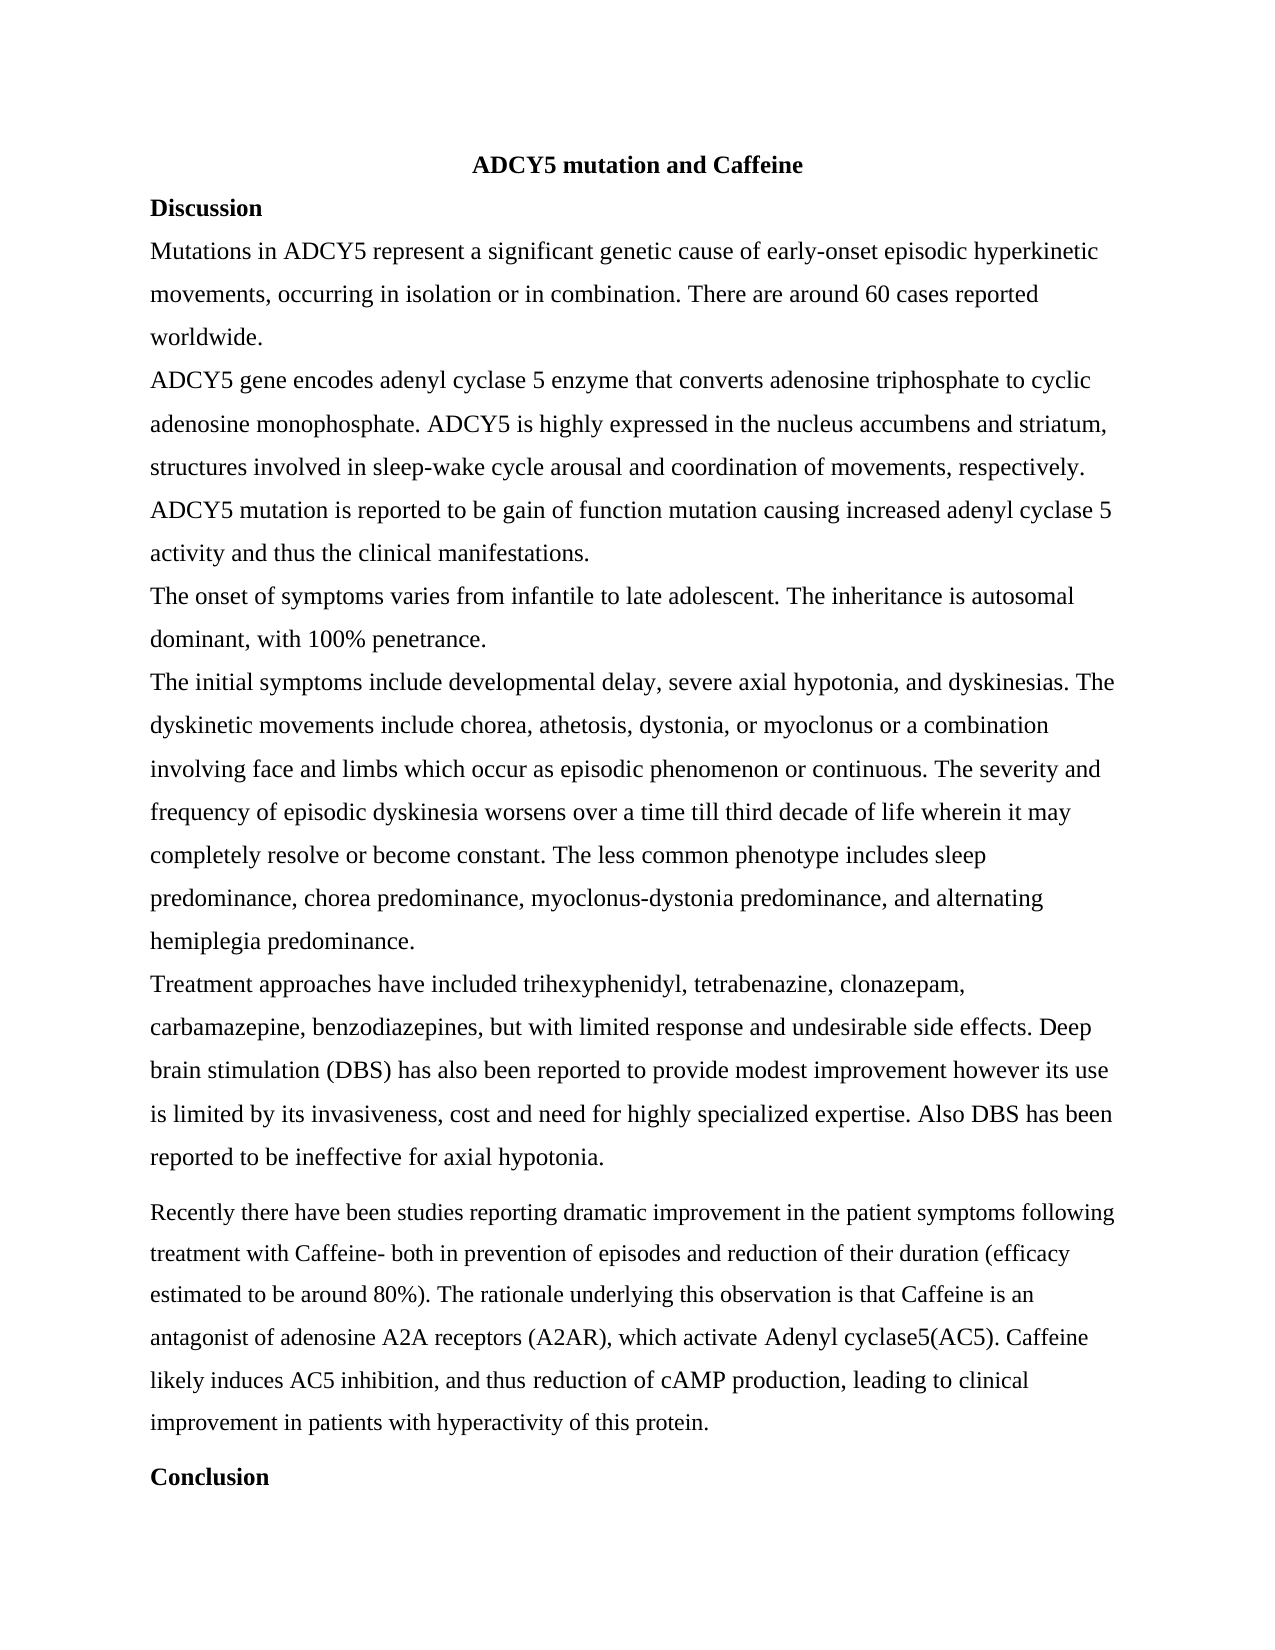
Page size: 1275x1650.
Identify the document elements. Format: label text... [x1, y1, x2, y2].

text ADCY5 mutation and Caffeine [150, 150, 1125, 179]
text Recently there have been studies reporting dramatic improvement in the patient symptoms following treatment with Caffeine- both in prevention of episodes and reduction of their duration (efficacy estimated to be around 80%). The rationale underlying this observation is that Caffeine is an antagonist of adenosine A2A receptors (A2AR), which activate Adenyl cyclase5(AC5). Caffeine likely induces AC5 inhibition, and thus reduction of cAMP production, leading to clinical improvement in patients with hyperactivity of this protein. [150, 1197, 1125, 1435]
text Discussion [150, 193, 1125, 222]
text ADCY5 mutation is reported to be gain of function mutation causing increased adenyl cyclase 5 activity and thus the clinical manifestations. [150, 495, 1125, 567]
text The onset of symptoms varies from infantile to late adolescent. The inheritance is autosomal dominant, with 100% penetrance. [150, 581, 1125, 653]
text The initial symptoms include developmental delay, severe axial hypotonia, and dyskinesias. The dyskinetic movements include chorea, athetosis, dystonia, or myoclonus or a combination involving face and limbs which occur as episodic phenomenon or continuous. The severity and frequency of episodic dyskinesia worsens over a time till third decade of life wherein it may completely resolve or become constant. The less common phenotype includes sleep predominance, chorea predominance, myoclonus‐dystonia predominance, and alternating hemiplegia predominance. [150, 667, 1125, 955]
text Treatment approaches have included trihexyphenidyl, tetrabenazine, clonazepam, carbamazepine, benzodiazepines, but with limited response and undesirable side effects. Deep brain stimulation (DBS) has also been reported to provide modest improvement however its use is limited by its invasiveness, cost and need for highly specialized expertise. Also DBS has been reported to be ineffective for axial hypotonia. [150, 969, 1125, 1171]
text Mutations in ADCY5 represent a significant genetic cause of early-onset episodic hyperkinetic movements, occurring in isolation or in combination. There are around 60 cases reported worldwide. [150, 236, 1125, 351]
text ADCY5 gene encodes adenyl cyclase 5 enzyme that converts adenosine triphosphate to cyclic adenosine monophosphate. ADCY5 is highly expressed in the nucleus accumbens and striatum, structures involved in sleep-wake cycle arousal and coordination of movements, respectively. [150, 366, 1125, 481]
text Conclusion [150, 1462, 1125, 1490]
